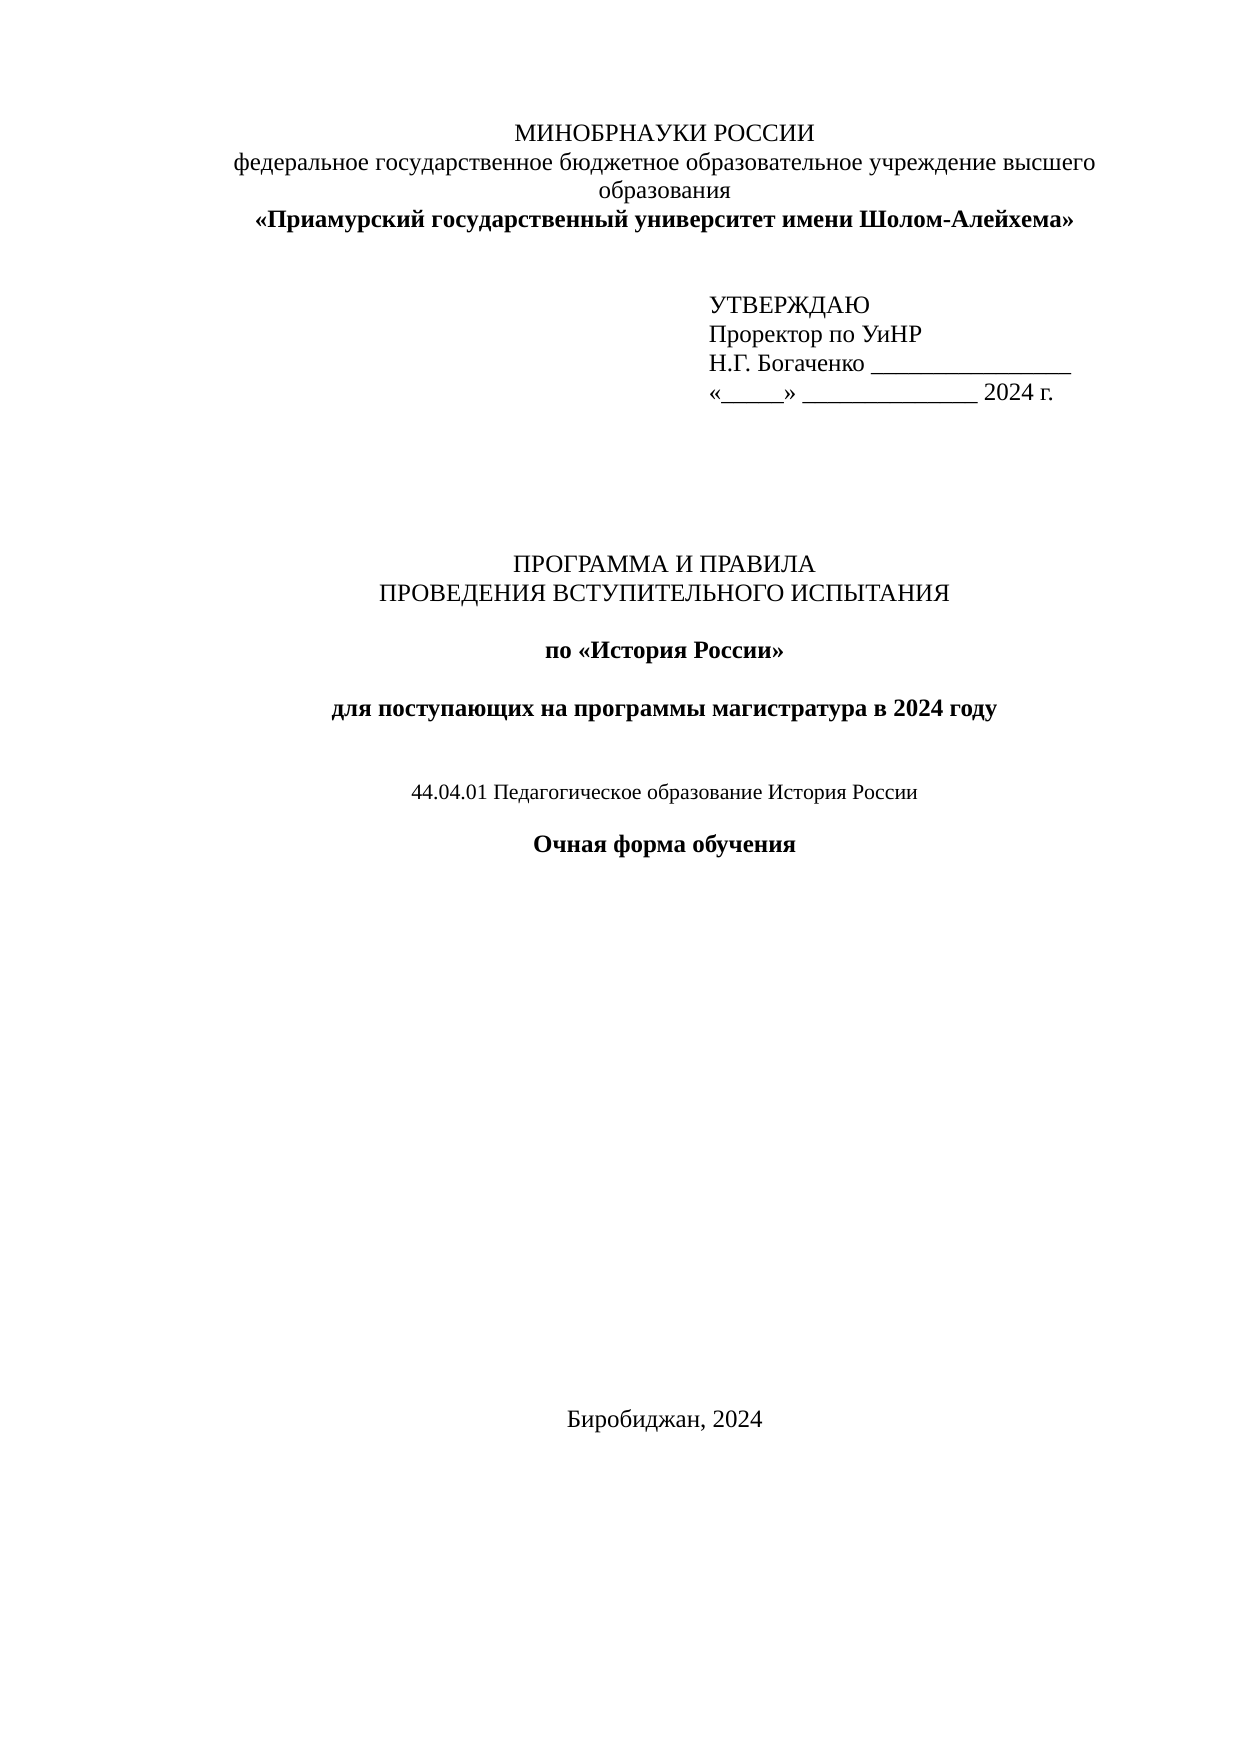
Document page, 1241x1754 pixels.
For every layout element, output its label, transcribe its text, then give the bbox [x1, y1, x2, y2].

text 44.04.01 Педагогическое образование История России [177, 779, 1152, 804]
text Биробиджан, 2024 [177, 1404, 1152, 1433]
text для поступающих на программы магистратура в 2024 году [177, 693, 1152, 722]
text ПРОГРАММА И ПРАВИЛА [177, 549, 1152, 578]
text МИНОБРНАУКИ РОССИИ [177, 118, 1152, 147]
text Очная форма обучения [177, 829, 1152, 858]
text «Приамурский государственный университет имени Шолом-Алейхема» [177, 204, 1152, 233]
text по «История России» [177, 636, 1152, 664]
text ПРОВЕДЕНИЯ ВСТУПИТЕЛЬНОГО ИСПЫТАНИЯ [177, 578, 1152, 607]
text федеральное государственное бюджетное образовательное учреждение высшего образования [177, 147, 1152, 204]
table_header УТВЕРЖДАЮ Проректор по УиНР Н.Г. Богаченко ________________ «_____» ______________ 2024 г. [698, 291, 1152, 434]
